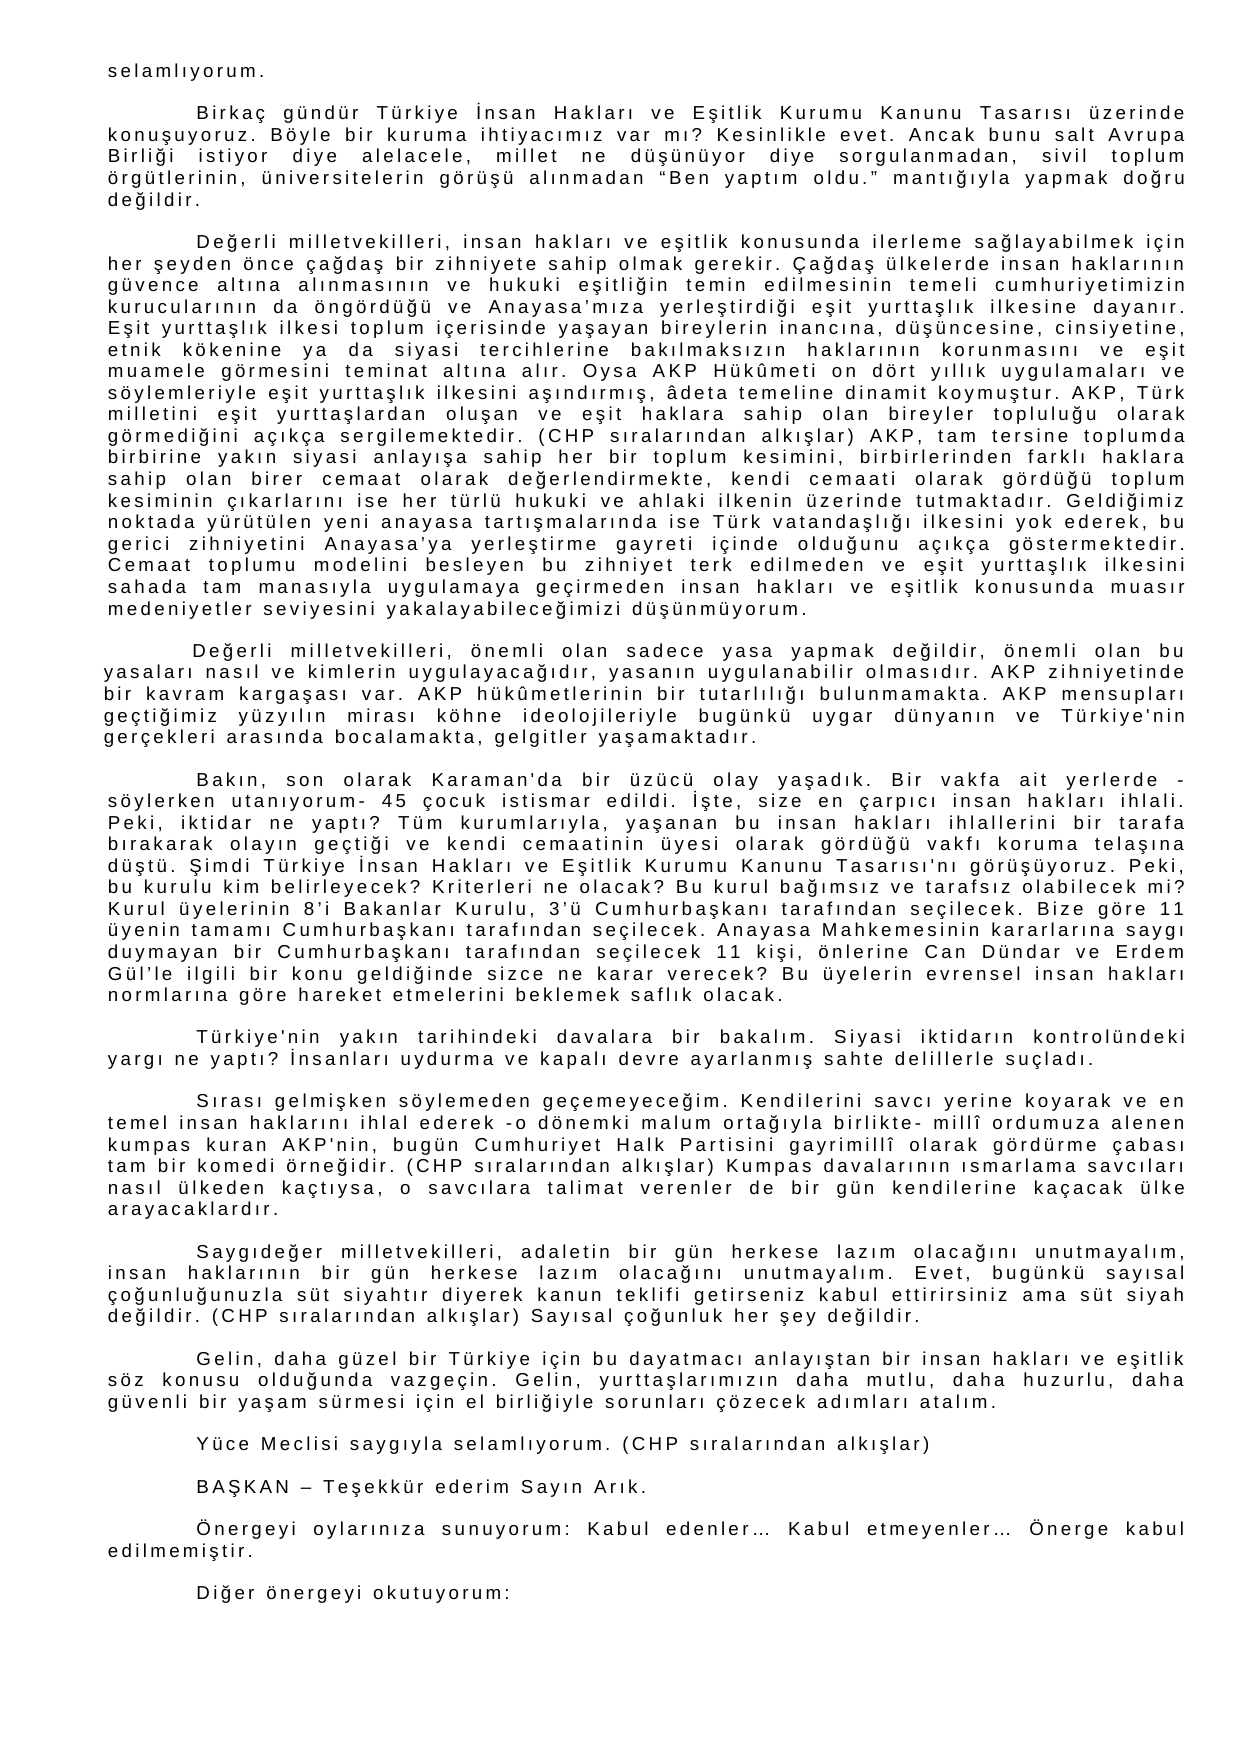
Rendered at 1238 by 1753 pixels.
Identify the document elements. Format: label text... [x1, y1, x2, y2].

text Gelin, daha güzel bir Türkiye için bu dayatmacı anlayıştan bir insan hakları ve eşitlik söz konusu olduğunda vazgeçin. Gelin, yurttaşlarımızın daha mutlu, daha huzurlu, daha güvenli bir yaşam sürmesi için el birliğiyle sorunları çözecek adımları atalım. [108, 1348, 1186, 1412]
text Yüce Meclisi saygıyla selamlıyorum. (CHP sıralarından alkışlar) [108, 1433, 1186, 1455]
text Saygıdeğer milletvekilleri, adaletin bir gün herkese lazım olacağını unutmayalım, insan haklarının bir gün herkese lazım olacağını unutmayalım. Evet, bugünkü sayısal çoğunluğunuzla süt siyahtır diyerek kanun teklifi getirseniz kabul ettirirsiniz ama süt siyah değildir. (CHP sıralarından alkışlar) Sayısal çoğunluk her şey değildir. [108, 1241, 1186, 1327]
text Bakın, son olarak Karaman'da bir üzücü olay yaşadık. Bir vakfa ait yerlerde -söylerken utanıyorum- 45 çocuk istismar edildi. İşte, size en çarpıcı insan hakları ihlali. Peki, iktidar ne yaptı? Tüm kurumlarıyla, yaşanan bu insan hakları ihlallerini bir tarafa bırakarak olayın geçtiği ve kendi cemaatinin üyesi olarak gördüğü vakfı koruma telaşına düştü. Şimdi Türkiye İnsan Hakları ve Eşitlik Kurumu Kanunu Tasarısı'nı görüşüyoruz. Peki, bu kurulu kim belirleyecek? Kriterleri ne olacak? Bu kurul bağımsız ve tarafsız olabilecek mi? Kurul üyelerinin 8’i Bakanlar Kurulu, 3’ü Cumhurbaşkanı tarafından seçilecek. Bize göre 11 üyenin tamamı Cumhurbaşkanı tarafından seçilecek. Anayasa Mahkemesinin kararlarına saygı duymayan bir Cumhurbaşkanı tarafından seçilecek 11 kişi, önlerine Can Dündar ve Erdem Gül’le ilgili bir konu geldiğinde sizce ne karar verecek? Bu üyelerin evrensel insan hakları normlarına göre hareket etmelerini beklemek saflık olacak. [108, 768, 1186, 1006]
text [108, 60, 1186, 81]
text Sırası gelmişken söylemeden geçemeyeceğim. Kendilerini savcı yerine koyarak ve en temel insan haklarını ihlal ederek -o dönemki malum ortağıyla birlikte- millî ordumuza alenen kumpas kuran AKP'nin, bugün Cumhuriyet Halk Partisini gayrimillî olarak gördürme çabası tam bir komedi örneğidir. (CHP sıralarından alkışlar) Kumpas davalarının ısmarlama savcıları nasıl ülkeden kaçtıysa, o savcılara talimat verenler de bir gün kendilerine kaçacak ülke arayacaklardır. [108, 1090, 1186, 1220]
text Önergeyi oylarınıza sunuyorum: Kabul edenler… Kabul etmeyenler… Önerge kabul edilmemiştir. [108, 1518, 1186, 1561]
text BAŞKAN – Teşekkür ederim Sayın Arık. [108, 1476, 1186, 1497]
text Türkiye'nin yakın tarihindeki davalara bir bakalım. Siyasi iktidarın kontrolündeki yargı ne yaptı? İnsanları uydurma ve kapalı devre ayarlanmış sahte delillerle suçladı. [108, 1026, 1186, 1069]
text Diğer önergeyi okutuyorum: [108, 1582, 1186, 1603]
text Değerli milletvekilleri, önemli olan sadece yasa yapmak değildir, önemli olan bu yasaları nasıl ve kimlerin uygulayacağıdır, yasanın uygulanabilir olmasıdır. AKP zihniyetinde bir kavram kargaşası var. AKP hükûmetlerinin bir tutarlılığı bulunmamakta. AKP mensupları geçtiğimiz yüzyılın mirası köhne ideolojileriyle bugünkü uygar dünyanın ve Türkiye'nin gerçekleri arasında bocalamakta, gelgitler yaşamaktadır. [103, 640, 1186, 747]
text Birkaç gündür Türkiye İnsan Hakları ve Eşitlik Kurumu Kanunu Tasarısı üzerinde konuşuyoruz. Böyle bir kuruma ihtiyacımız var mı? Kesinlikle evet. Ancak bunu salt Avrupa Birliği istiyor diye alelacele, millet ne düşünüyor diye sorgulanmadan, sivil toplum örgütlerinin, üniversitelerin görüşü alınmadan “Ben yaptım oldu.” mantığıyla yapmak doğru değildir. [108, 102, 1186, 210]
text Değerli milletvekilleri, insan hakları ve eşitlik konusunda ilerleme sağlayabilmek için her şeyden önce çağdaş bir zihniyete sahip olmak gerekir. Çağdaş ülkelerde insan haklarının güvence altına alınmasının ve hukuki eşitliğin temin edilmesinin temeli cumhuriyetimizin kurucularının da öngördüğü ve Anayasa’mıza yerleştirdiği eşit yurttaşlık ilkesine dayanır. Eşit yurttaşlık ilkesi toplum içerisinde yaşayan bireylerin inancına, düşüncesine, cinsiyetine, etnik kökenine ya da siyasi tercihlerine bakılmaksızın haklarının korunmasını ve eşit muamele görmesini teminat altına alır. Oysa AKP Hükûmeti on dört yıllık uygulamaları ve söylemleriyle eşit yurttaşlık ilkesini aşındırmış, âdeta temeline dinamit koymuştur. AKP, Türk milletini eşit yurttaşlardan oluşan ve eşit haklara sahip olan bireyler topluluğu olarak görmediğini açıkça sergilemektedir. (CHP sıralarından alkışlar) AKP, tam tersine toplumda birbirine yakın siyasi anlayışa sahip her bir toplum kesimini, birbirlerinden farklı haklara sahip olan birer cemaat olarak değerlendirmekte, kendi cemaati olarak gördüğü toplum kesiminin çıkarlarını ise her türlü hukuki ve ahlaki ilkenin üzerinde tutmaktadır. Geldiğimiz noktada yürütülen yeni anayasa tartışmalarında ise Türk vatandaşlığı ilkesini yok ederek, bu gerici zihniyetini Anayasa’ya yerleştirme gayreti içinde olduğunu açıkça göstermektedir. Cemaat toplumu modelini besleyen bu zihniyet terk edilmeden ve eşit yurttaşlık ilkesini sahada tam manasıyla uygulamaya geçirmeden insan hakları ve eşitlik konusunda muasır medeniyetler seviyesini yakalayabileceğimizi düşünmüyorum. [108, 231, 1186, 619]
